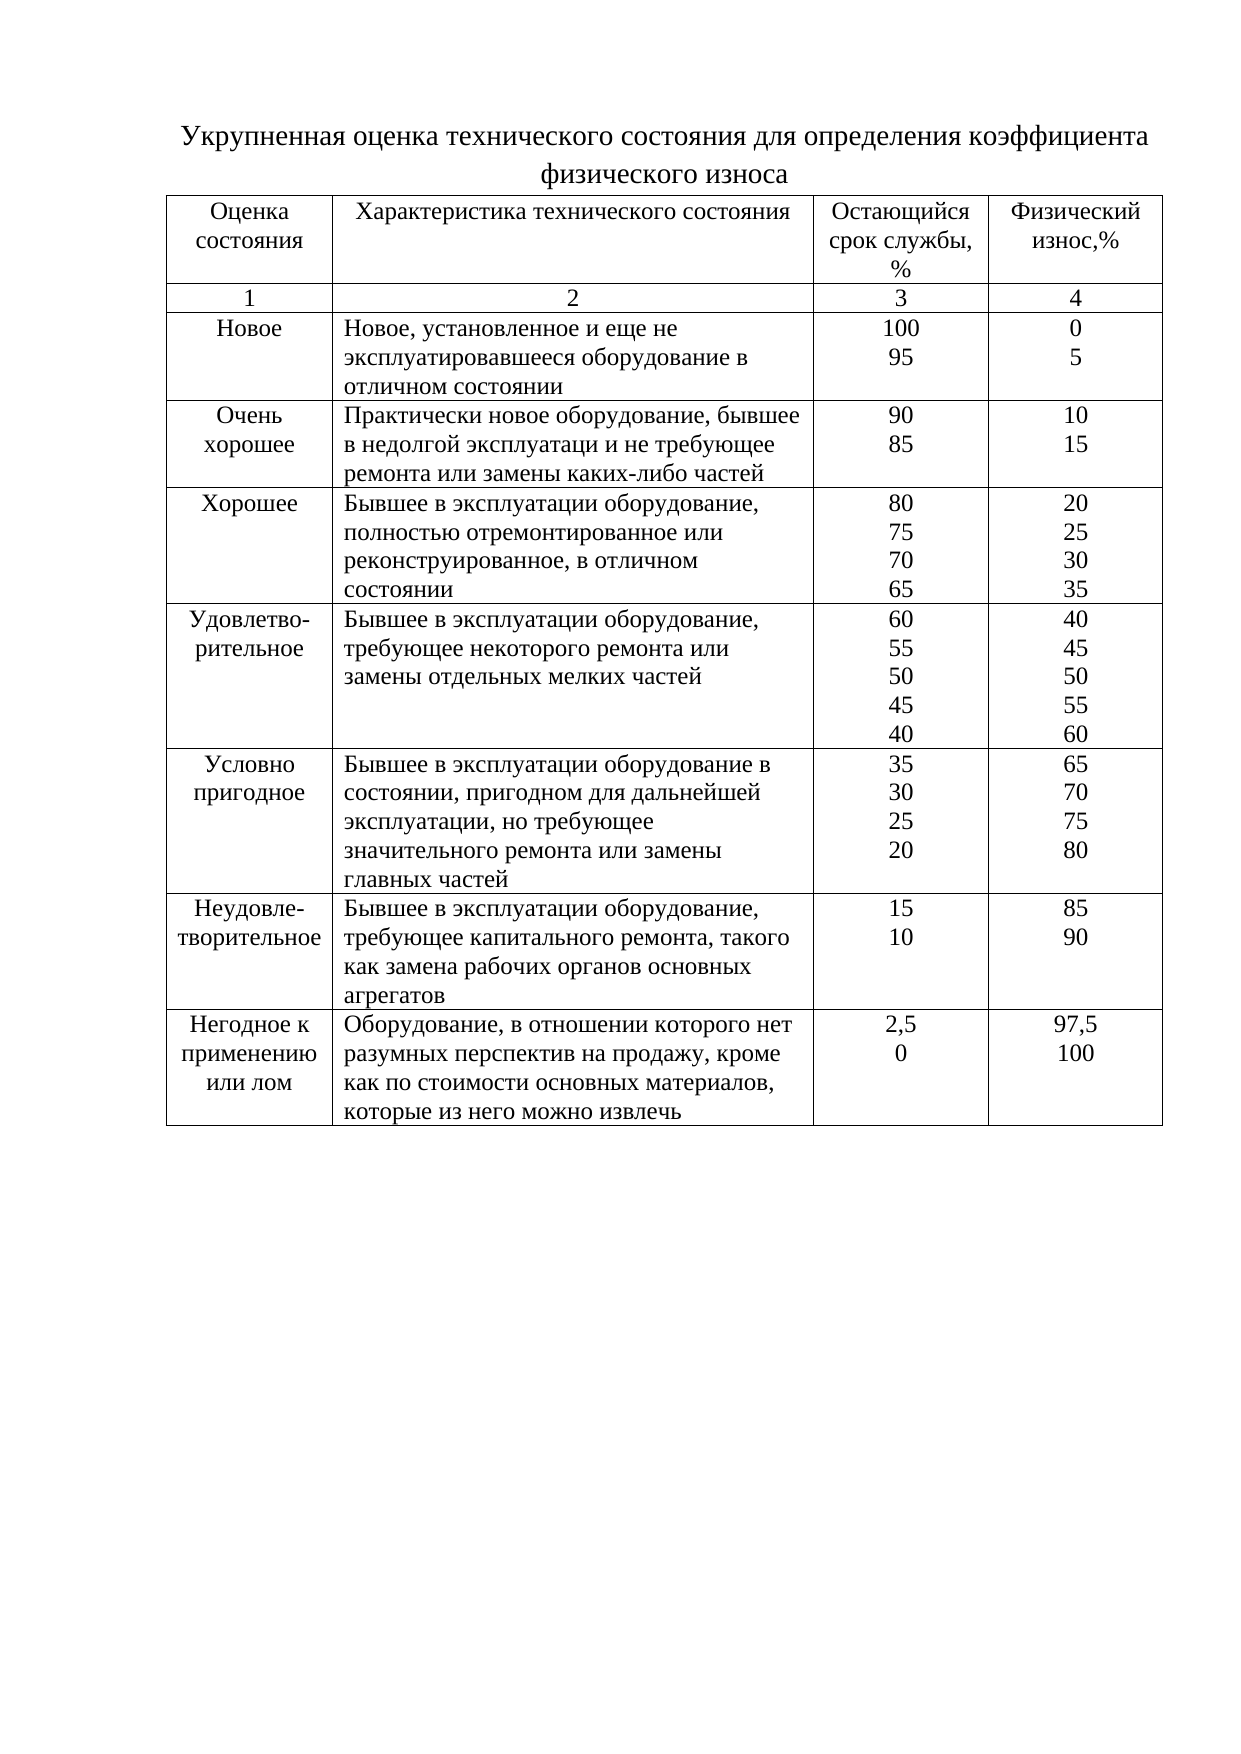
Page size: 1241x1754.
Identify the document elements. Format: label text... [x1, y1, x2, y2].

table_cell 40 45 50 55 60 [989, 604, 1162, 748]
table_header Оценка состояния [167, 196, 332, 282]
table_cell 20 25 30 35 [989, 488, 1162, 603]
table_cell 4 [989, 284, 1162, 312]
table_cell 2 [333, 284, 813, 312]
table_header Остающийся срок службы,% [814, 196, 988, 282]
table_cell 90 85 [814, 401, 988, 487]
table_cell Очень хорошее [167, 401, 332, 487]
table_cell 1 [167, 284, 332, 312]
table_header Физический износ,% [989, 196, 1162, 282]
table_cell 65 70 75 80 [989, 749, 1162, 892]
table_cell Удовлетво-рительное [167, 604, 332, 748]
table_cell Бывшее в эксплуатации оборудование, полностью отремонтированное или реконструированное, в отличном состоянии [333, 488, 813, 603]
table_cell Новое, установленное и еще не эксплуатировавшееся оборудование в отличном состоянии [333, 313, 813, 399]
table_cell 35 30 25 20 [814, 749, 988, 892]
text Укрупненная оценка технического состояния для определения коэффициента физического износа [177, 118, 1152, 190]
table_cell 100 95 [814, 313, 988, 399]
table_cell Хорошее [167, 488, 332, 603]
table_cell 97,5 100 [989, 1010, 1162, 1124]
table_cell Оборудование, в отношении которого нет разумных перспектив на продажу, кроме как по стоимости основных материалов, которые из него можно извлечь [333, 1010, 813, 1124]
table_cell Негодное к применению или лом [167, 1010, 332, 1124]
table_cell Бывшее в эксплуатации оборудование в состоянии, пригодном для дальнейшей эксплуатации, но требующее значительного ремонта или замены главных частей [333, 749, 813, 892]
table_cell 15 10 [814, 894, 988, 1008]
table_header Характеристика технического состояния [333, 196, 813, 282]
table_cell Условно пригодное [167, 749, 332, 892]
table_cell Новое [167, 313, 332, 399]
table_cell Неудовле-творительное [167, 894, 332, 1008]
table_cell 80 75 70 65 [814, 488, 988, 603]
table_cell 3 [814, 284, 988, 312]
table_cell 60 55 50 45 40 [814, 604, 988, 748]
table_cell Практически новое оборудование, бывшее в недолгой эксплуатаци и не требующее ремонта или замены каких-либо частей [333, 401, 813, 487]
table_cell 10 15 [989, 401, 1162, 487]
table_cell 0 5 [989, 313, 1162, 399]
table_cell Бывшее в эксплуатации оборудование, требующее некоторого ремонта или замены отдельных мелких частей [333, 604, 813, 748]
table_cell Бывшее в эксплуатации оборудование, требующее капитального ремонта, такого как замена рабочих органов основных агрегатов [333, 894, 813, 1008]
table_cell 85 90 [989, 894, 1162, 1008]
table_cell 2,5 0 [814, 1010, 988, 1124]
